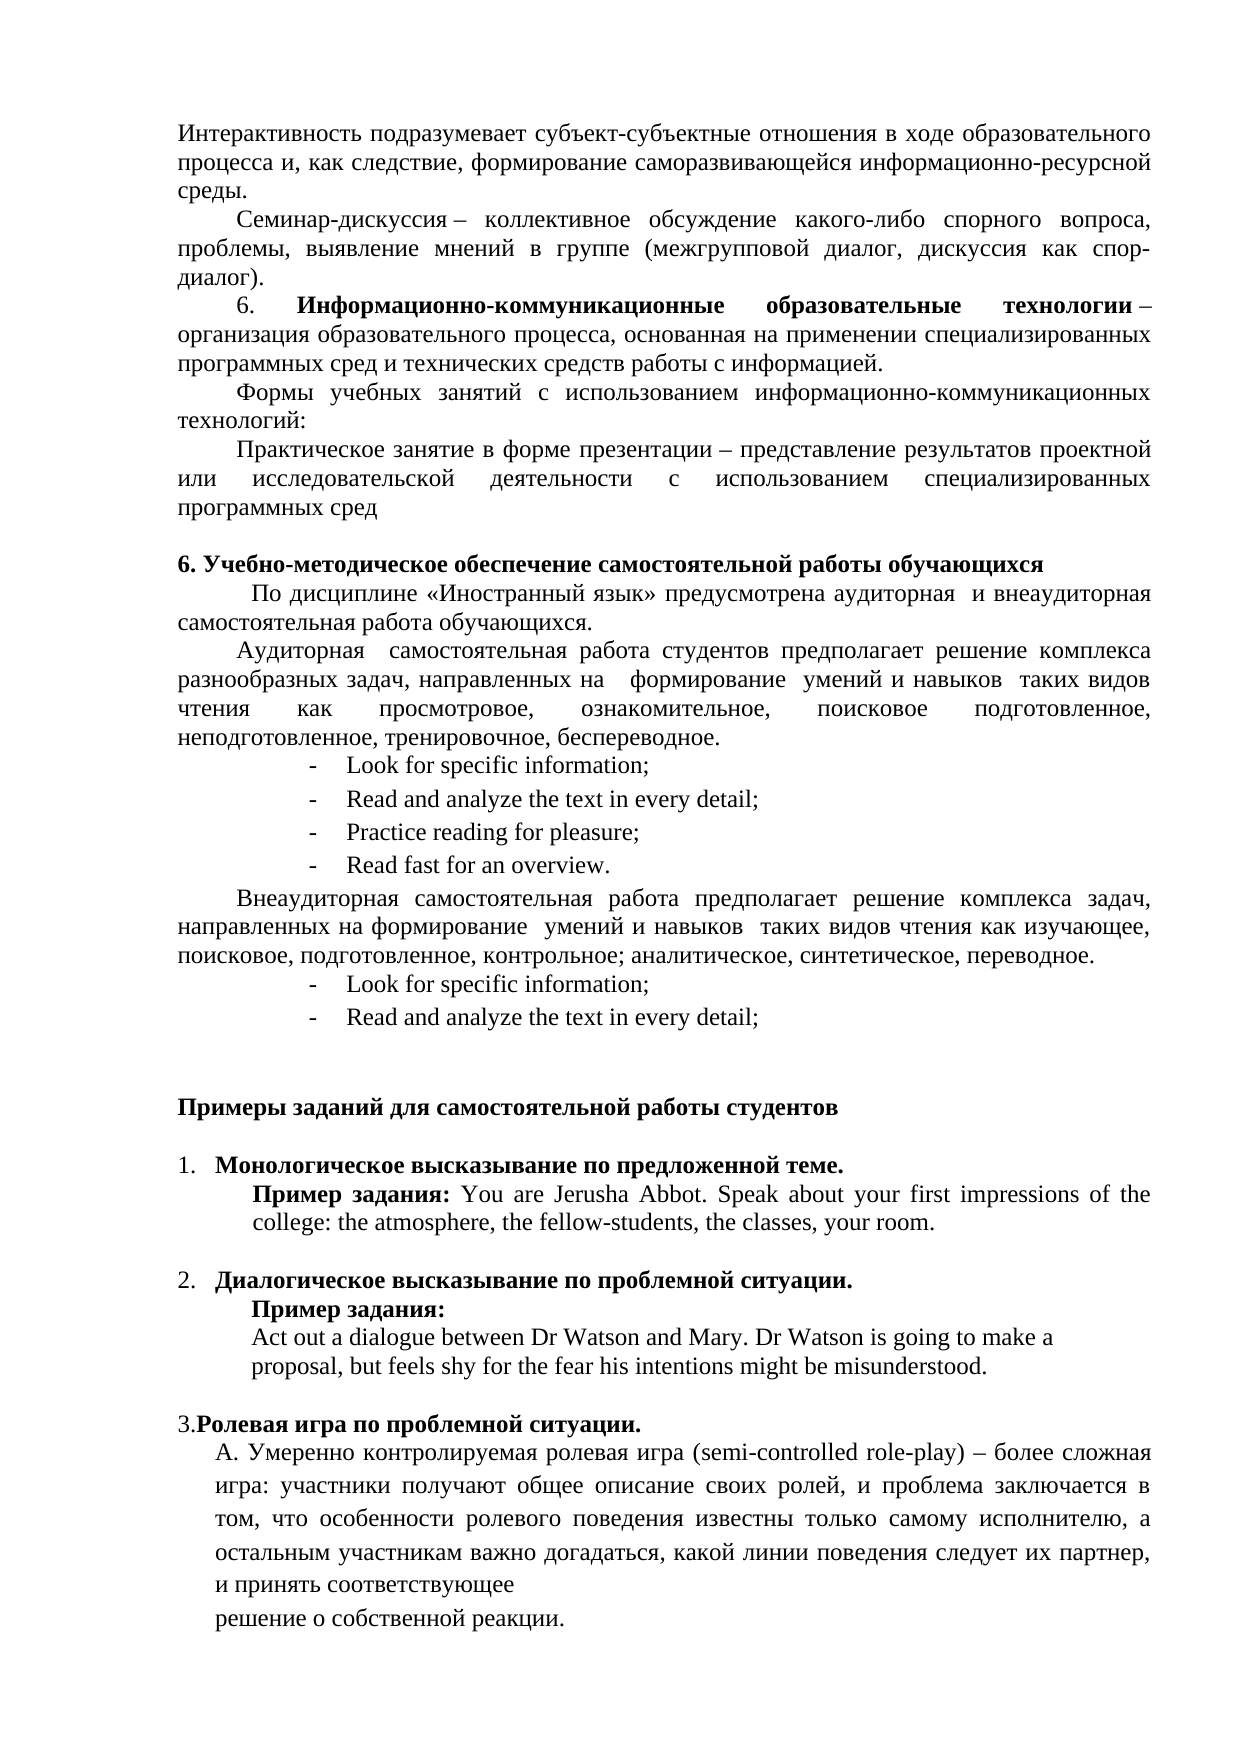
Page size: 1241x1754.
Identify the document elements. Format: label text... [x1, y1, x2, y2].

list Read and analyze the text in every detail; [308, 1002, 1152, 1031]
text 6. Учебно-методическое обеспечение самостоятельной работы обучающихся [177, 549, 1152, 578]
text Act out a dialogue between Dr Watson and Mary. Dr Watson is going to make a proposal, but feels shy for the fear his intentions might be misunderstood. [251, 1322, 1152, 1380]
text 6. Информационно-коммуникационные образовательные технологии – организация образовательного процесса, основанная на применении специализированных программных сред и технических средств работы с информацией. [177, 291, 1152, 377]
text По дисциплине «Иностранный язык» предусмотрена аудиторная и внеаудиторная самостоятельная работа обучающихся. [177, 578, 1152, 636]
text Внеаудиторная самостоятельная работа предполагает решение комплекса задач, направленных на формирование умений и навыков таких видов чтения как изучающее, поисковое, подготовленное, контрольное; аналитическое, синтетическое, переводное. [177, 883, 1152, 969]
text Пример задания: [251, 1294, 1152, 1322]
list Practice reading for pleasure; [308, 817, 1152, 845]
list Диалогическое высказывание по проблемной ситуации. [177, 1265, 1152, 1294]
list Монологическое высказывание по предложенной теме. [177, 1150, 1152, 1179]
text Формы учебных занятий с использованием информационно-коммуникационных технологий: [177, 377, 1152, 434]
list Read fast for an overview. [308, 850, 1152, 878]
list А. Умеренно контролируемая ролевая игра (semi-controlled role-play) – более сложная игра: участники получают общее описание своих ролей, и проблема заключается в том, что особенности ролевого поведения известны только самому исполнителю, а остальным участникам важно догадаться, какой линии поведения следует их партнер, и принять соответствующее [215, 1437, 1152, 1598]
list Read and analyze the text in every detail; [308, 784, 1152, 812]
text Семинар-дискуссия – коллективное обсуждение какого-либо спорного вопроса, проблемы, выявление мнений в группе (межгрупповой диалог, дискуссия как спор-диалог). [177, 204, 1152, 291]
list решение о собственной реакции. [215, 1603, 1152, 1631]
list Look for specific information; [308, 751, 1152, 779]
list Пример задания: You are Jerusha Abbot. Speak about your first impressions of the college: the atmosphere, the fellow-students, the classes, your room. [252, 1179, 1152, 1236]
text Практическое занятие в форме презентации – представление результатов проектной или исследовательской деятельности с использованием специализированных программных сред [177, 434, 1152, 521]
text 3.Ролевая игра по проблемной ситуации. [177, 1409, 1152, 1437]
text Примеры заданий для самостоятельной работы студентов [177, 1092, 1152, 1121]
list Look for specific information; [308, 969, 1152, 998]
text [177, 118, 1152, 204]
text Аудиторная самостоятельная работа студентов предполагает решение комплекса разнообразных задач, направленных на формирование умений и навыков таких видов чтения как просмотровое, ознакомительное, поисковое подготовленное, неподготовленное, тренировочное, беспереводное. [177, 636, 1152, 751]
